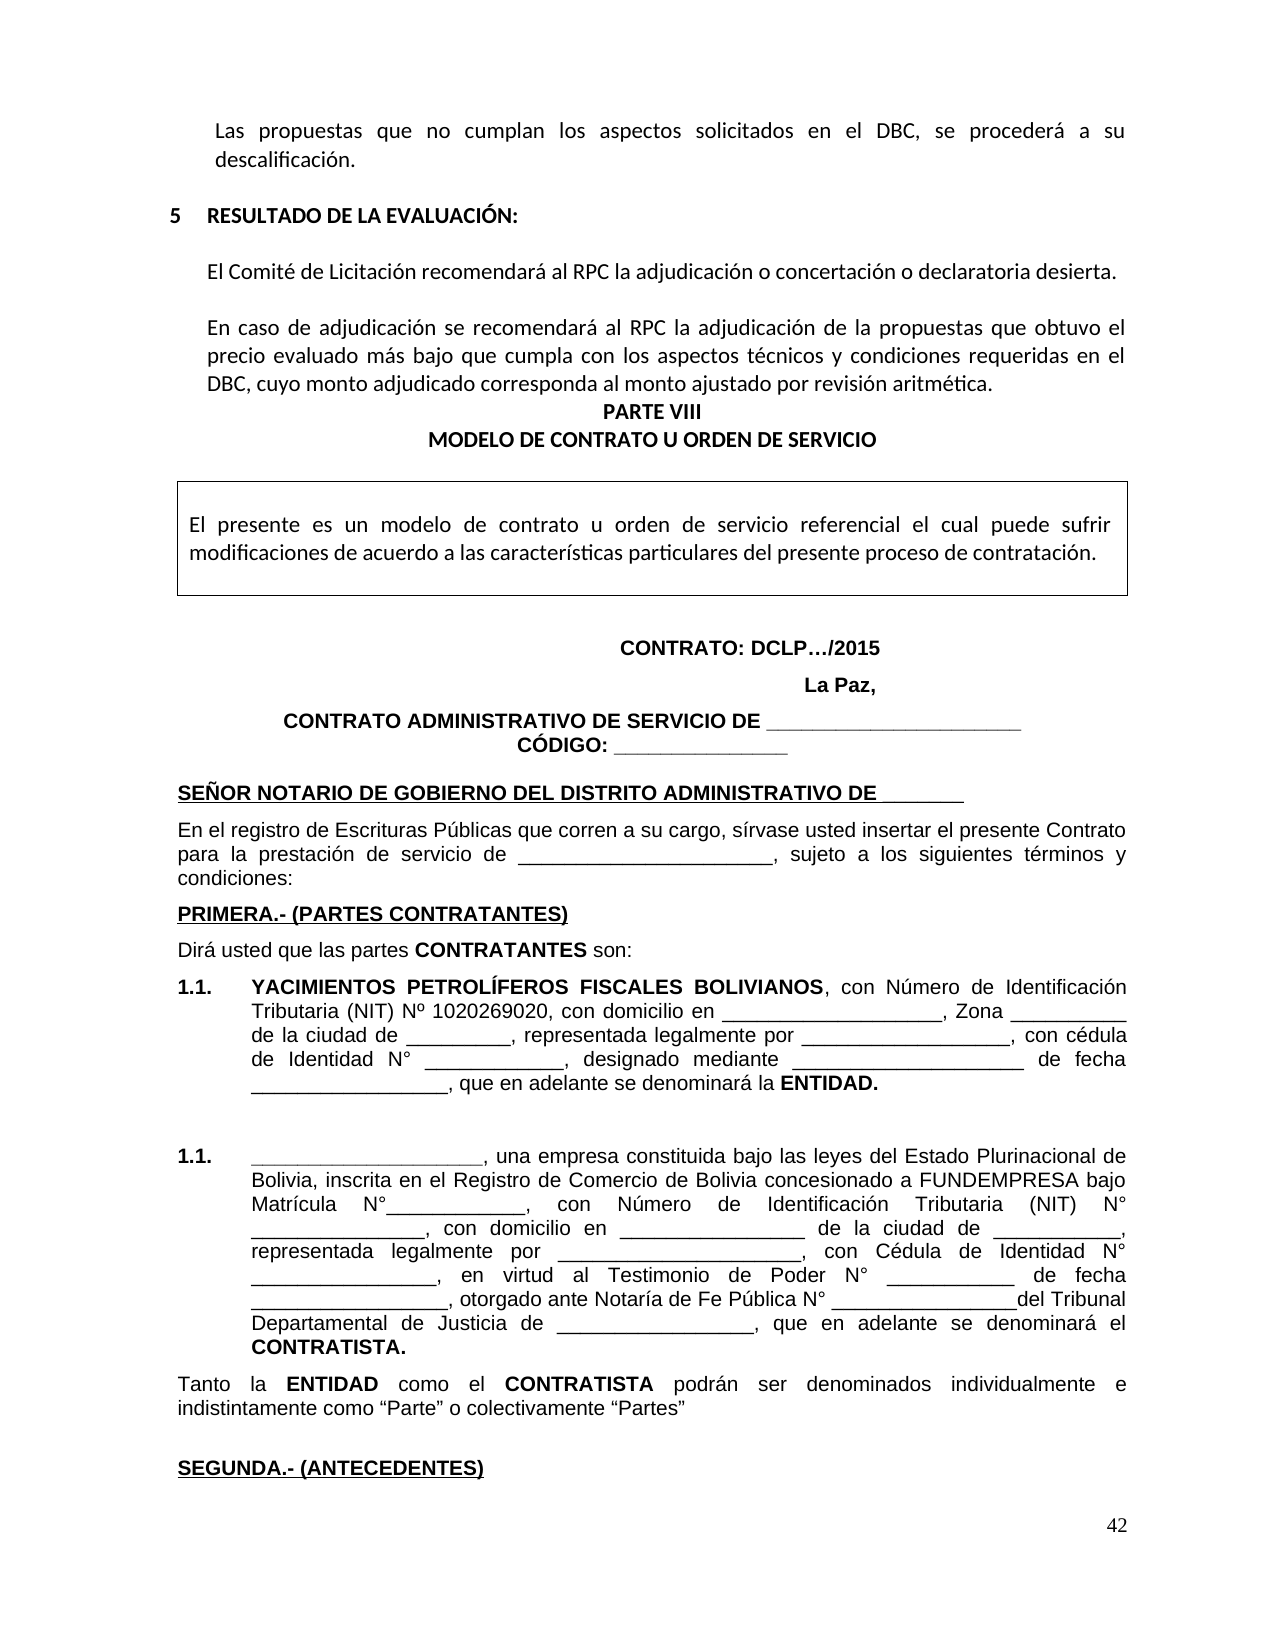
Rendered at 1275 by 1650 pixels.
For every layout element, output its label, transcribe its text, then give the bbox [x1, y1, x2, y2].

text En caso de adjudicación se recomendará al RPC la adjudicación de la propuestas que obtuvo el precio evaluado más bajo que cumpla con los aspectos técnicos y condiciones requeridas en el DBC, cuyo monto adjudicado corresponda al monto ajustado por revisión aritmética. [207, 313, 1127, 397]
text Dirá usted que las partes CONTRATANTES son: [177, 938, 1127, 962]
list ____________________, una empresa constituida bajo las leyes del Estado Plurinacional de Bolivia, inscrita en el Registro de Comercio de Bolivia concesionado a FUNDEMPRESA bajo Matrícula N°____________, con Número de Identificación Tributaria (NIT) N° _______________, con domicilio en ________________ de la ciudad de ___________, representada legalmente por _____________________, con Cédula de Identidad N° ________________, en virtud al Testimonio de Poder N° ___________ de fecha _________________, otorgado ante Notaría de Fe Pública N° ________________del Tribunal Departamental de Justicia de _________________, que en adelante se denominará el CONTRATISTA. [177, 1143, 1127, 1359]
text SEGUNDA.- (ANTECEDENTES) [177, 1456, 1127, 1480]
text PRIMERA.- (PARTES CONTRATANTES) [177, 902, 1127, 926]
text Las propuestas que no cumplan los aspectos solicitados en el DBC, se procederá a su descalificación. [215, 117, 1127, 173]
text El Comité de Licitación recomendará al RPC la adjudicación o concertación o declaratoria desierta. [207, 257, 1127, 285]
text En el registro de Escrituras Públicas que corren a su cargo, sírvase usted insertar el presente Contrato para la prestación de servicio de ______________________, sujeto a los siguientes términos y condiciones: [177, 817, 1127, 889]
text La Paz, [546, 673, 1127, 697]
table_header El presente es un modelo de contrato u orden de servicio referencial el cual puede sufrir modificaciones de acuerdo a las características particulares del presente proceso de contratación. [178, 482, 1127, 594]
text CÓDIGO: _______________ [177, 733, 1127, 757]
text Tanto la ENTIDAD como el CONTRATISTA podrán ser denominados individualmente e indistintamente como “Parte” o colectivamente “Partes” [177, 1372, 1127, 1419]
text SEÑOR NOTARIO DE GOBIERNO DEL DISTRITO ADMINISTRATIVO DE _______ [177, 781, 1127, 805]
text MODELO DE CONTRATO U ORDEN DE SERVICIO [177, 425, 1127, 453]
text CONTRATO: DCLP…/2015 [546, 636, 1127, 660]
list YACIMIENTOS PETROLÍFEROS FISCALES BOLIVIANOS, con Número de Identificación Tributaria (NIT) Nº 1020269020, con domicilio en ___________________, Zona __________ de la ciudad de _________, representada legalmente por __________________, con cédula de Identidad N° ____________, designado mediante ____________________ de fecha _________________, que en adelante se denominará la ENTIDAD. [177, 975, 1127, 1094]
text CONTRATO ADMINISTRATIVO DE SERVICIO DE ______________________ [177, 709, 1127, 733]
text PARTE VIII [177, 397, 1127, 425]
list RESULTADO DE LA EVALUACIÓN: [169, 201, 1127, 229]
